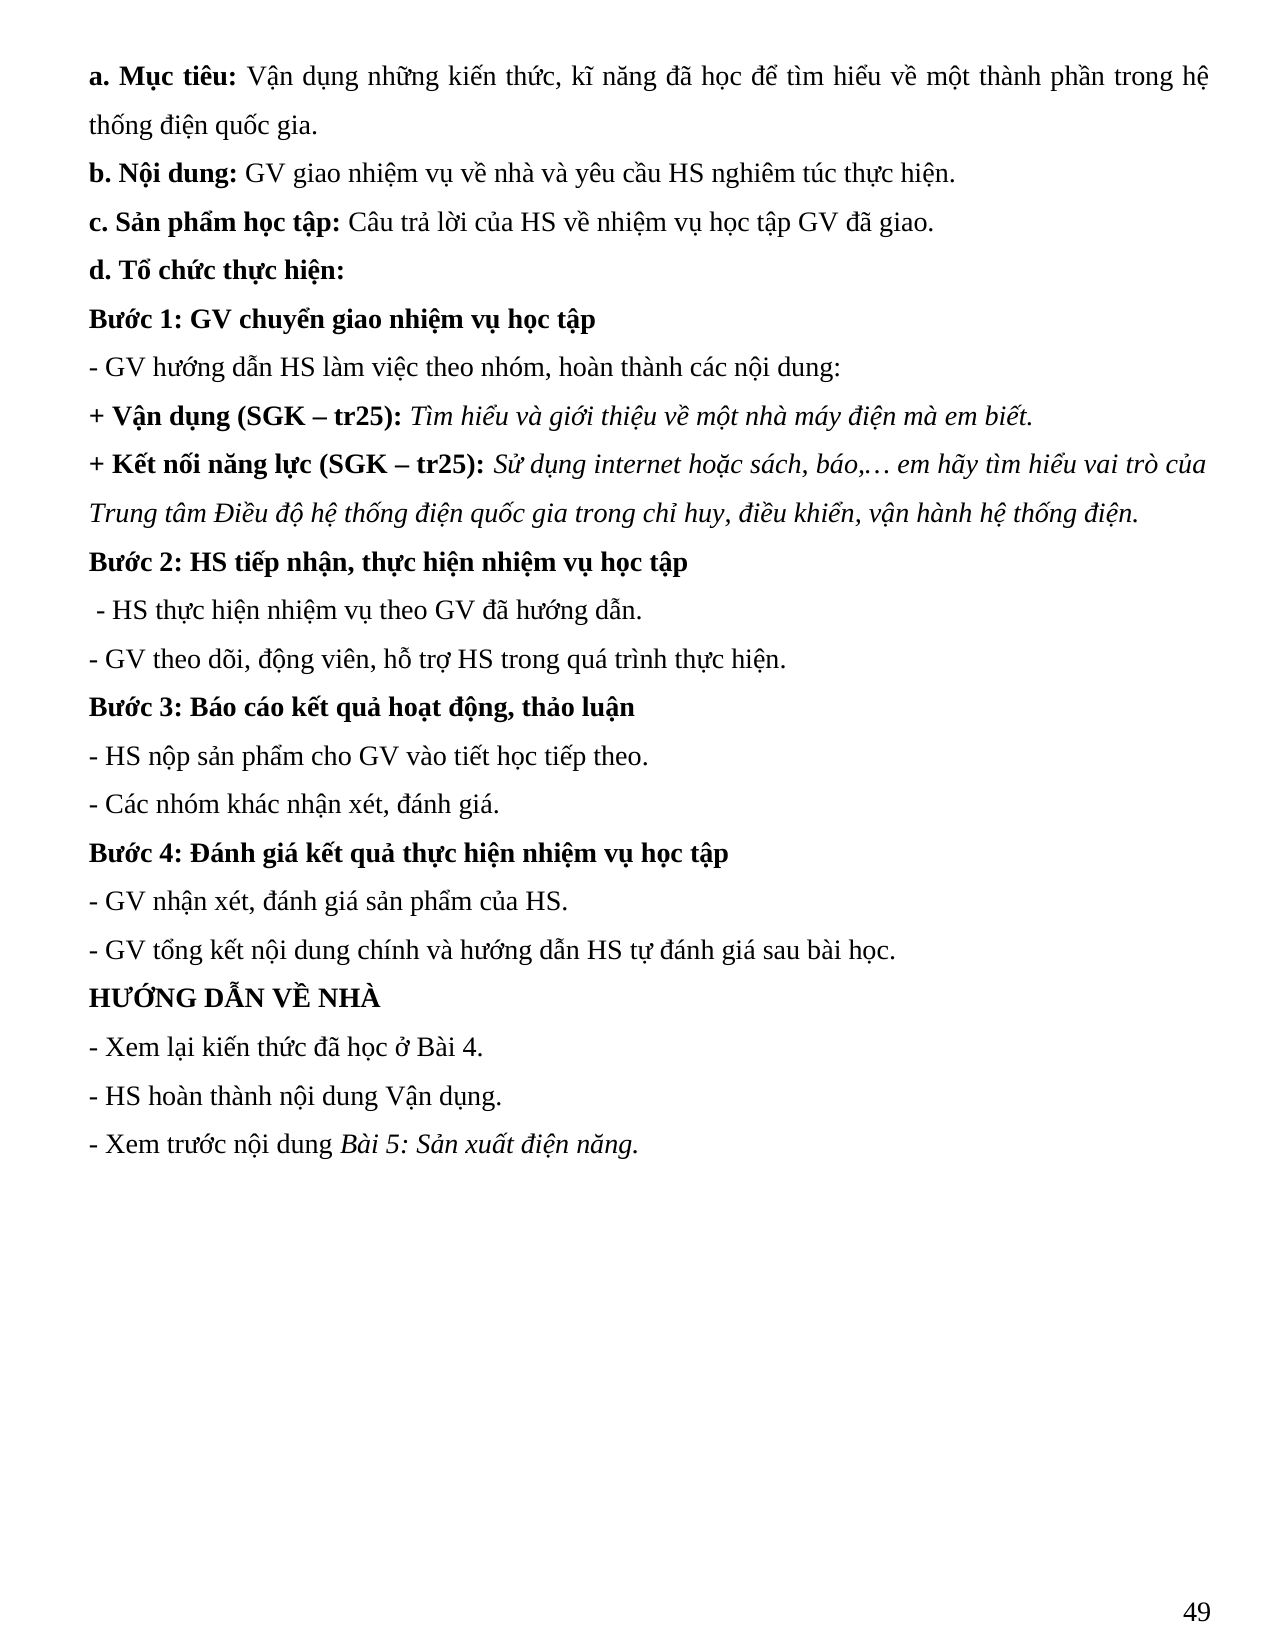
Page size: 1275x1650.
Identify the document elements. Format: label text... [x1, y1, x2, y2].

text - Xem lại kiến thức đã học ở Bài 4. [89, 1030, 1211, 1062]
text - HS nộp sản phẩm cho GV vào tiết học tiếp theo. [89, 739, 1211, 771]
text - HS hoàn thành nội dung Vận dụng. [89, 1078, 1211, 1111]
text - GV theo dõi, động viên, hỗ trợ HS trong quá trình thực hiện. [89, 642, 1211, 674]
text - Xem trước nội dung Bài 5: Sản xuất điện năng. [89, 1127, 1211, 1159]
text Bước 2: HS tiếp nhận, thực hiện nhiệm vụ học tập [89, 544, 1211, 577]
text - Các nhóm khác nhận xét, đánh giá. [89, 787, 1211, 820]
text - GV nhận xét, đánh giá sản phẩm của HS. [89, 884, 1211, 917]
text - GV tổng kết nội dung chính và hướng dẫn HS tự đánh giá sau bài học. [89, 933, 1211, 965]
text + Vận dụng (SGK – tr25): Tìm hiểu và giới thiệu về một nhà máy điện mà em biết. [89, 399, 1211, 431]
text Bước 4: Đánh giá kết quả thực hiện nhiệm vụ học tập [89, 836, 1211, 868]
text b. Nội dung: GV giao nhiệm vụ về nhà và yêu cầu HS nghiêm túc thực hiện. [89, 156, 1211, 189]
text - HS thực hiện nhiệm vụ theo GV đã hướng dẫn. [89, 593, 1211, 626]
text Bước 1: GV chuyển giao nhiệm vụ học tập [89, 302, 1211, 334]
text c. Sản phẩm học tập: Câu trả lời của HS về nhiệm vụ học tập GV đã giao. [89, 205, 1211, 237]
text HƯỚNG DẪN VỀ NHÀ [89, 981, 1211, 1014]
text + Kết nối năng lực (SGK – tr25): Sử dụng internet hoặc sách, báo,… em hãy tìm hiểu vai trò của Trung tâm Điều độ hệ thống điện quốc gia trong chỉ huy, điều khiển, vận hành hệ thống điện. [89, 447, 1211, 528]
text d. Tổ chức thực hiện: [89, 253, 1211, 286]
text a. Mục tiêu: Vận dụng những kiến thức, kĩ năng đã học để tìm hiểu về một thành phần trong hệ thống điện quốc gia. [89, 59, 1211, 140]
text - GV hướng dẫn HS làm việc theo nhóm, hoàn thành các nội dung: [89, 350, 1211, 383]
text Bước 3: Báo cáo kết quả hoạt động, thảo luận [89, 690, 1211, 723]
